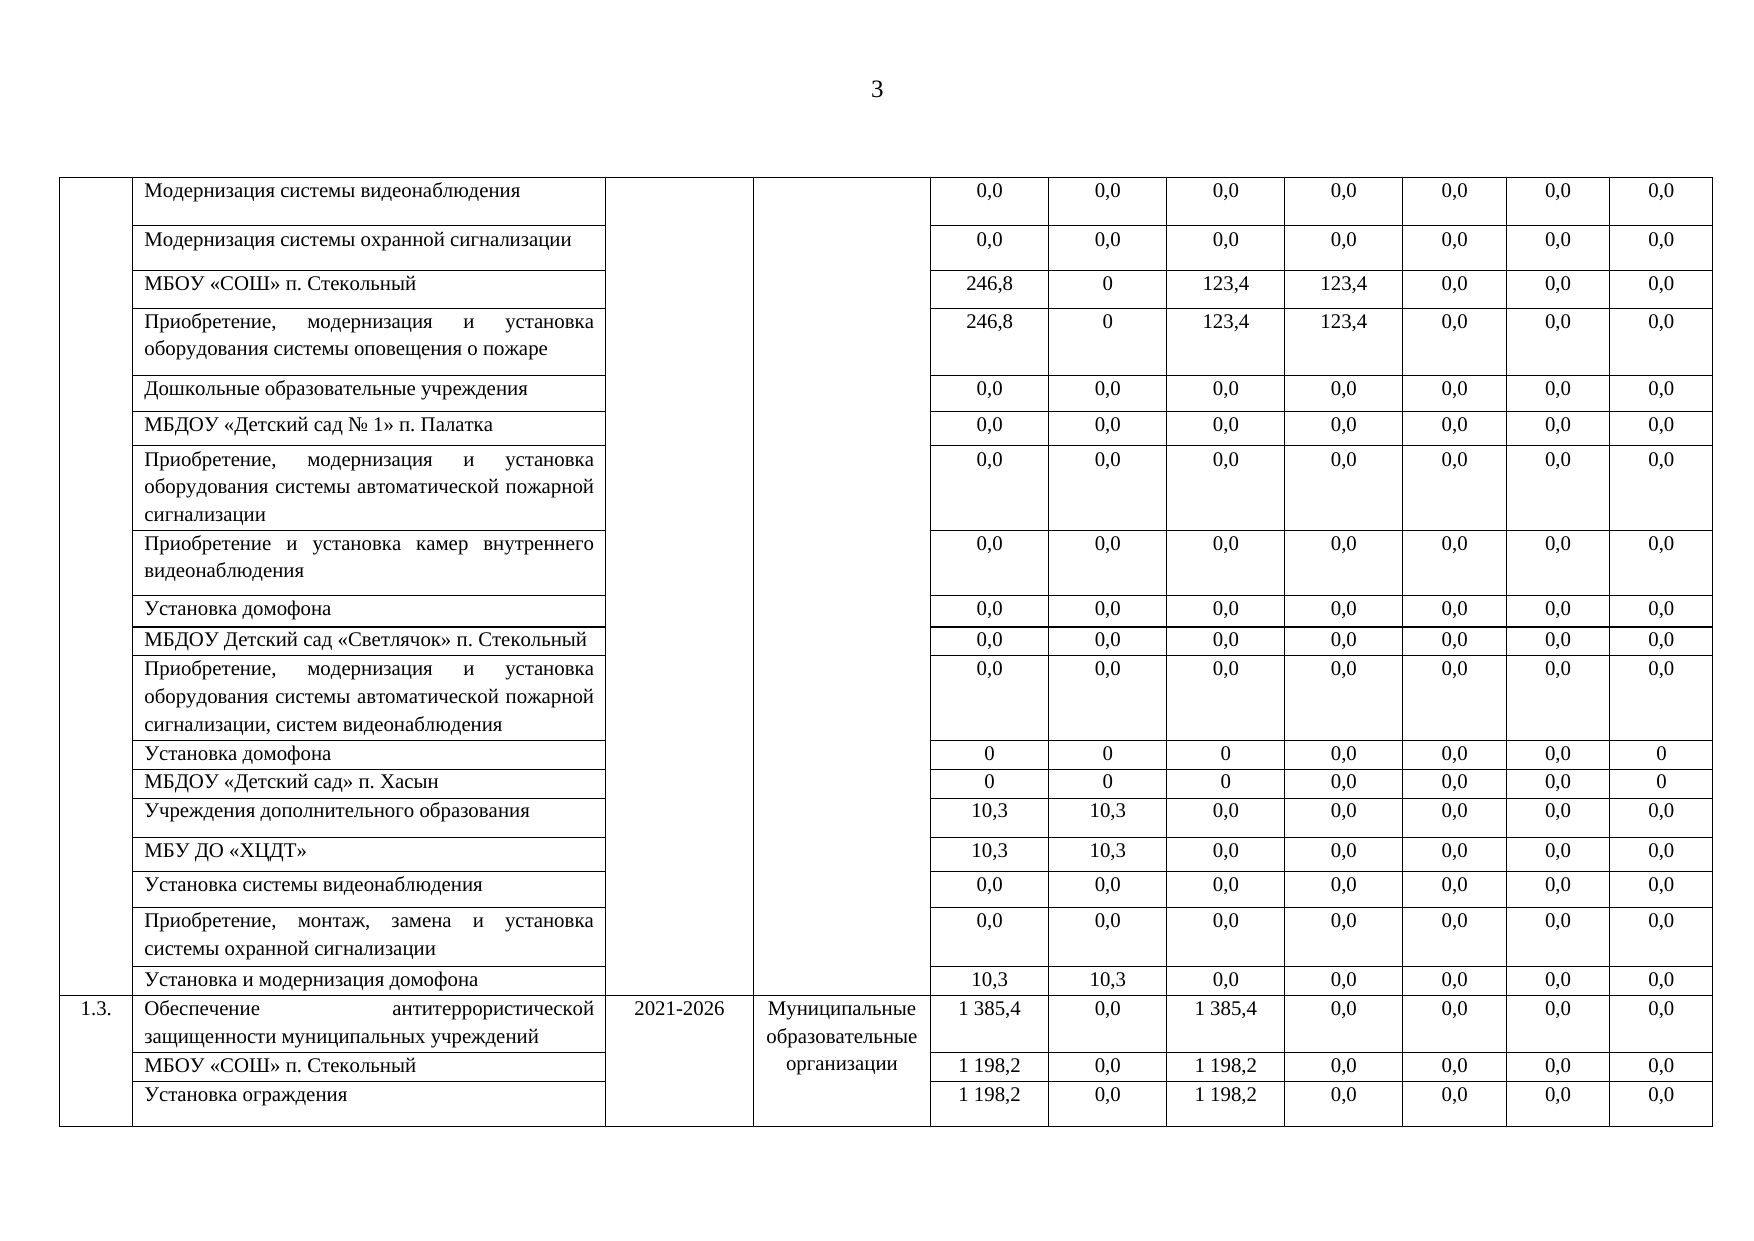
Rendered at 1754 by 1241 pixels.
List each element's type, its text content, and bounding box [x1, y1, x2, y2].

table_cell 0,0 [1610, 178, 1712, 225]
table_cell 123,4 [1167, 309, 1284, 375]
table_cell 0,0 [1507, 412, 1609, 445]
table_cell Установка и модернизация домофона [133, 967, 605, 995]
table_cell 0,0 [1403, 770, 1506, 797]
table_cell 0,0 [1507, 271, 1609, 308]
table_cell 0,0 [1507, 446, 1609, 529]
table_cell 0,0 [1285, 996, 1402, 1052]
table_cell 0,0 [1403, 628, 1506, 655]
table_cell Приобретение, монтаж, замена и установка системы охранной сигнализации [133, 908, 605, 966]
table_cell 0,0 [1610, 628, 1712, 655]
table_cell 0,0 [1049, 996, 1166, 1052]
table_cell 0,0 [1403, 799, 1506, 837]
table_cell 0,0 [1049, 376, 1166, 411]
table_cell 0,0 [1403, 996, 1506, 1052]
table_cell 0,0 [1403, 596, 1506, 626]
table_cell 0 [1049, 309, 1166, 375]
table_cell Муниципальные образовательные организации [754, 996, 930, 1126]
table_cell 0,0 [1610, 446, 1712, 529]
table_cell 0,0 [1167, 178, 1284, 225]
table_cell Модернизация системы видеонаблюдения [133, 178, 605, 225]
table_cell Установка домофона [133, 741, 605, 768]
table_cell 0,0 [1049, 446, 1166, 529]
table_cell 0,0 [1049, 872, 1166, 907]
table_cell 0,0 [1403, 872, 1506, 907]
table_cell 0,0 [1049, 178, 1166, 225]
table_cell 0,0 [1285, 376, 1402, 411]
table_cell 0,0 [931, 376, 1048, 411]
table_cell 0,0 [1167, 446, 1284, 529]
table_cell 0,0 [1507, 838, 1609, 871]
table_cell 10,3 [931, 838, 1048, 871]
table_cell Приобретение, модернизация и установка оборудования системы автоматической пожарной сигнализации [133, 446, 605, 529]
table_cell МБДОУ Детский сад «Светлячок» п. Стекольный [133, 628, 605, 655]
table_cell 0,0 [931, 872, 1048, 907]
table_cell 0,0 [1403, 178, 1506, 225]
table_cell МБУ ДО «ХЦДТ» [133, 838, 605, 871]
table_cell 0,0 [1167, 799, 1284, 837]
table_cell 0,0 [1610, 967, 1712, 995]
table_cell 0,0 [1507, 996, 1609, 1052]
table_cell 0,0 [1285, 799, 1402, 837]
table_cell 0,0 [1049, 908, 1166, 966]
table_cell 0,0 [1507, 799, 1609, 837]
table_cell 0,0 [1285, 656, 1402, 739]
table_cell 0,0 [1610, 596, 1712, 626]
table_cell 0,0 [931, 446, 1048, 529]
table_cell 0,0 [1610, 1053, 1712, 1081]
table_cell 0,0 [1049, 596, 1166, 626]
table_cell 0,0 [1610, 309, 1712, 375]
table_cell 0,0 [1403, 967, 1506, 995]
table_cell 0,0 [1167, 872, 1284, 907]
table_cell 0,0 [1610, 996, 1712, 1052]
table_cell 0,0 [931, 226, 1048, 270]
table_cell 0,0 [1167, 531, 1284, 595]
table_cell 0,0 [1507, 1082, 1609, 1126]
table_cell 0,0 [1610, 412, 1712, 445]
table_cell 10,3 [931, 967, 1048, 995]
table_cell 0,0 [931, 531, 1048, 595]
table_cell МБДОУ «Детский сад» п. Хасын [133, 770, 605, 797]
table_cell 0 [1049, 741, 1166, 768]
table_cell 1 198,2 [1167, 1082, 1284, 1126]
table_cell Установка домофона [133, 596, 605, 626]
table_cell 0,0 [1403, 412, 1506, 445]
table_cell 0,0 [1610, 226, 1712, 270]
table_cell 0,0 [1049, 226, 1166, 270]
table_cell 0,0 [1507, 376, 1609, 411]
table_cell 0,0 [1610, 656, 1712, 739]
table_cell 0,0 [1403, 838, 1506, 871]
table_cell МБДОУ «Детский сад № 1» п. Палатка [133, 412, 605, 445]
table_cell 0,0 [1507, 178, 1609, 225]
table_cell 0 [931, 770, 1048, 797]
table_cell 0,0 [1403, 271, 1506, 308]
table_cell 0,0 [1610, 376, 1712, 411]
table_cell 0,0 [931, 628, 1048, 655]
table_cell 1 198,2 [931, 1053, 1048, 1081]
table_cell 0,0 [1507, 656, 1609, 739]
table_cell 0,0 [1507, 770, 1609, 797]
table_cell 0,0 [1167, 908, 1284, 966]
table_cell 0,0 [1507, 226, 1609, 270]
table_cell 10,3 [931, 799, 1048, 837]
table_cell 0,0 [1507, 531, 1609, 595]
table_cell 0,0 [1285, 226, 1402, 270]
table_cell 0,0 [931, 178, 1048, 225]
table_cell 0,0 [1403, 656, 1506, 739]
table_cell 0,0 [1403, 376, 1506, 411]
table_cell 1 198,2 [931, 1082, 1048, 1126]
table_cell 0,0 [1610, 908, 1712, 966]
table_cell 0 [1167, 770, 1284, 797]
table_cell 123,4 [1285, 271, 1402, 308]
table_cell 0 [1610, 770, 1712, 797]
table_cell 1 385,4 [931, 996, 1048, 1052]
table_cell 0,0 [1507, 1053, 1609, 1081]
table_cell 0,0 [1285, 770, 1402, 797]
table_cell Установка системы видеонаблюдения [133, 872, 605, 907]
table_cell Модернизация системы охранной сигнализации [133, 226, 605, 270]
table_cell 123,4 [1285, 309, 1402, 375]
table_cell 0 [1049, 271, 1166, 308]
table_cell 0,0 [1403, 741, 1506, 768]
table_cell 0,0 [1610, 531, 1712, 595]
table_cell Обеспечение антитеррористической защищенности муниципальных учреждений [133, 996, 605, 1052]
table_cell 0,0 [1167, 967, 1284, 995]
table_cell 0,0 [1285, 967, 1402, 995]
table_cell 246,8 [931, 271, 1048, 308]
table_cell 0,0 [1285, 446, 1402, 529]
table_cell 2021-2026 [606, 996, 753, 1126]
table_cell 0,0 [1403, 1082, 1506, 1126]
table_cell 0,0 [1610, 1082, 1712, 1126]
table_cell 0,0 [1403, 309, 1506, 375]
table_cell 0,0 [1507, 628, 1609, 655]
table_cell 0,0 [1049, 656, 1166, 739]
table_cell 1 385,4 [1167, 996, 1284, 1052]
table_cell 0,0 [1285, 838, 1402, 871]
table_cell 0 [1049, 770, 1166, 797]
table_cell 10,3 [1049, 838, 1166, 871]
table_cell 0,0 [1610, 799, 1712, 837]
table_cell 0,0 [1610, 838, 1712, 871]
table_cell Приобретение и установка камер внутреннего видеонаблюдения [133, 531, 605, 595]
table_cell Приобретение, модернизация и установка оборудования системы оповещения о пожаре [133, 309, 605, 375]
table_cell МБОУ «СОШ» п. Стекольный [133, 1053, 605, 1081]
table_cell 0,0 [1403, 908, 1506, 966]
table_cell 0,0 [1167, 596, 1284, 626]
table_cell Приобретение, модернизация и установка оборудования системы автоматической пожарной сигнализации, систем видеонаблюдения [133, 656, 605, 739]
table_cell 0,0 [1507, 967, 1609, 995]
table_cell 1 198,2 [1167, 1053, 1284, 1081]
table_cell 0,0 [1167, 412, 1284, 445]
table_cell 0,0 [1507, 908, 1609, 966]
table_cell 0,0 [931, 908, 1048, 966]
table_cell 0,0 [1507, 596, 1609, 626]
table_cell 0,0 [1049, 1053, 1166, 1081]
table_cell 0,0 [1403, 226, 1506, 270]
table_cell 0,0 [1167, 226, 1284, 270]
table_cell 10,3 [1049, 967, 1166, 995]
table_cell МБОУ «СОШ» п. Стекольный [133, 271, 605, 308]
table_cell 0,0 [1285, 531, 1402, 595]
table_cell 0,0 [1285, 1053, 1402, 1081]
table_cell 0,0 [1167, 376, 1284, 411]
table_cell 0 [1610, 741, 1712, 768]
table_cell 0,0 [1507, 872, 1609, 907]
table_cell 0,0 [1285, 628, 1402, 655]
table_cell 0,0 [1049, 412, 1166, 445]
table_cell 0,0 [1507, 741, 1609, 768]
table_cell 10,3 [1049, 799, 1166, 837]
table_cell Установка ограждения [133, 1082, 605, 1126]
table_cell 0,0 [1403, 1053, 1506, 1081]
table_cell 0,0 [1049, 628, 1166, 655]
table_cell 0,0 [1167, 656, 1284, 739]
table_cell 0,0 [1285, 741, 1402, 768]
table_cell 0,0 [1285, 872, 1402, 907]
table_cell 0,0 [1285, 1082, 1402, 1126]
table_cell 0,0 [1610, 271, 1712, 308]
table_cell 0,0 [1285, 596, 1402, 626]
table_cell 0,0 [1167, 628, 1284, 655]
table_cell 0,0 [1507, 309, 1609, 375]
table_cell 0,0 [1167, 838, 1284, 871]
table_cell 0,0 [1610, 872, 1712, 907]
table_cell Учреждения дополнительного образования [133, 799, 605, 837]
table_cell Дошкольные образовательные учреждения [133, 376, 605, 411]
table_cell 0,0 [1285, 908, 1402, 966]
table_cell 0 [1167, 741, 1284, 768]
table_cell 1.3. [60, 996, 132, 1126]
table_cell 0,0 [1403, 446, 1506, 529]
table_cell 0,0 [1049, 531, 1166, 595]
table_cell 0,0 [1403, 531, 1506, 595]
table_cell 123,4 [1167, 271, 1284, 308]
table_cell 0 [931, 741, 1048, 768]
table_cell 0,0 [1049, 1082, 1166, 1126]
table_cell 0,0 [931, 596, 1048, 626]
table_cell 0,0 [931, 412, 1048, 445]
table_cell 0,0 [1285, 178, 1402, 225]
table_cell 0,0 [931, 656, 1048, 739]
table_cell 0,0 [1285, 412, 1402, 445]
table_cell 246,8 [931, 309, 1048, 375]
